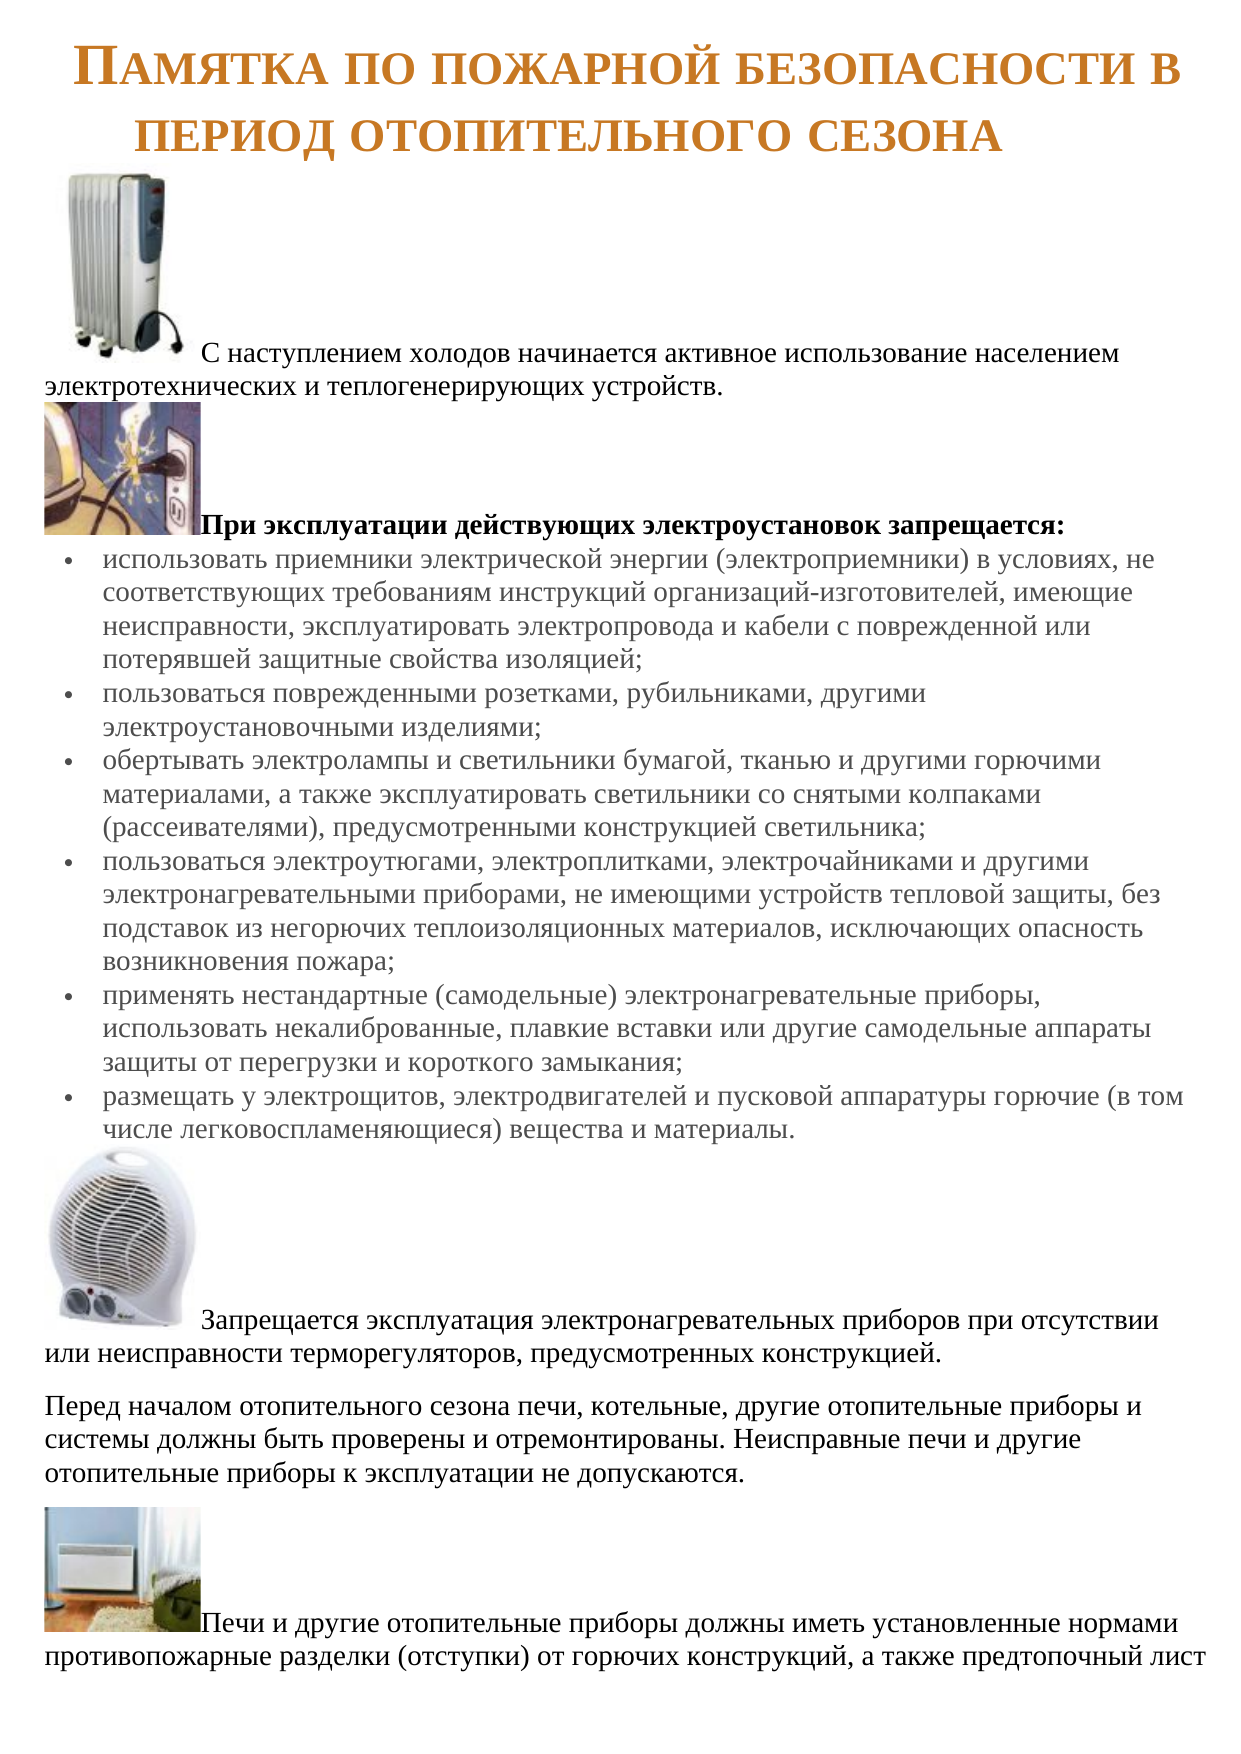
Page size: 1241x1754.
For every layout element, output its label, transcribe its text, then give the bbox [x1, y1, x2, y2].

list размещать у электрощитов, электродвигателей и пусковой аппаратуры горючие (в том числе легковоспламеняющиеся) вещества и материалы. [65, 1078, 1211, 1145]
picture [44, 402, 201, 535]
text Запрещается эксплуатация электронагревательных приборов при отсутствии или неисправности терморегуляторов, предусмотренных конструкцией. [44, 1145, 1211, 1369]
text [44, 1507, 1211, 1672]
text С наступлением холодов начинается активное использование населением электротехнических и теплогенерирующих устройств. [44, 164, 1211, 402]
picture [44, 1507, 201, 1632]
list пользоваться электроутюгами, электроплитками, электрочайниками и другими электронагревательными приборами, не имеющими устройств тепловой защиты, без подставок из негорючих теплоизоляционных материалов, исключающих опасность возникновения пожара; [65, 843, 1211, 977]
list применять нестандартные (самодельные) электронагревательные приборы, использовать некалиброванные, плавкие вставки или другие самодельные аппараты защиты от перегрузки и короткого замыкания; [65, 977, 1211, 1078]
text Памятка по пожарной безопасности в период отопительного сезона [0, 29, 1211, 164]
text Перед началом отопительного сезона печи, котельные, другие отопительные приборы и системы должны быть проверены и отремонтированы. Неисправные печи и другие отопительные приборы к эксплуатации не допускаются. [44, 1388, 1211, 1488]
picture [44, 1144, 201, 1330]
text При эксплуатации действующих электроустановок запрещается: [44, 402, 1211, 541]
list использовать приемники электрической энергии (электроприемники) в условиях, не соответствующих требованиям инструкций организаций-изготовителей, имеющие неисправности, эксплуатировать электропровода и кабели с поврежденной или потерявшей защитные свойства изоляцией; [65, 541, 1211, 675]
list обертывать электролампы и светильники бумагой, тканью и другими горючими материалами, а также эксплуатировать светильники со снятыми колпаками (рассеивателями), предусмотренными конструкцией светильника; [65, 742, 1211, 843]
list пользоваться поврежденными розетками, рубильниками, другими электроустановочными изделиями; [65, 675, 1211, 742]
picture [44, 163, 201, 363]
